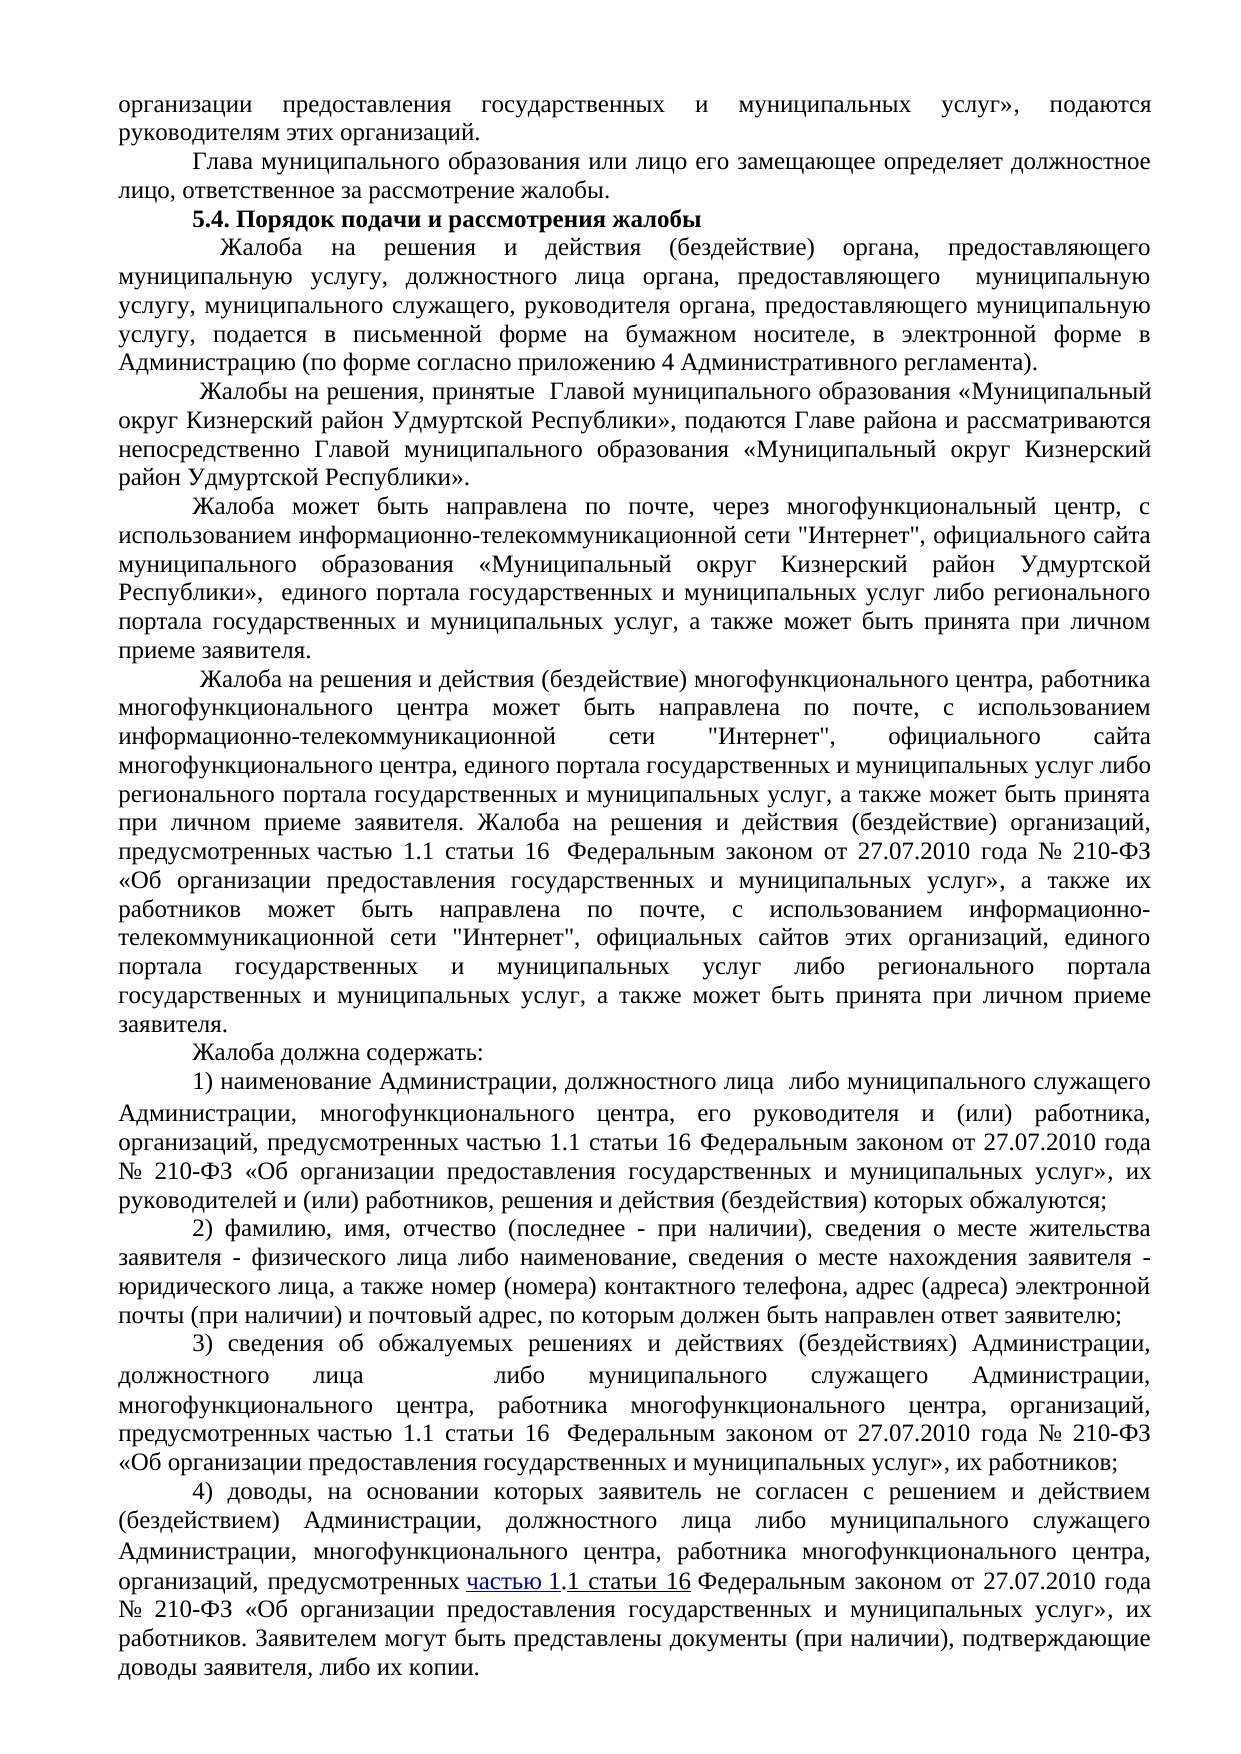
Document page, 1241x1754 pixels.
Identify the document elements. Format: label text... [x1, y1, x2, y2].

text 3) сведения об обжалуемых решениях и действиях (бездействиях) Администрации, должностного лица либо муниципального служащего Администрации, многофункционального центра, работника многофункционального центра, организаций, предусмотренных частью 1.1 статьи 16 Федеральным законом от 27.07.2010 года № 210-ФЗ «Об организации предоставления государственных и муниципальных услуг», их работников; [118, 1328, 1152, 1476]
text Жалобы на решения, принятые Главой муниципального образования «Муниципальный округ Кизнерский район Удмуртской Республики», подаются Главе района и рассматриваются непосредственно Главой муниципального образования «Муниципальный округ Кизнерский район Удмуртской Республики». [118, 376, 1152, 491]
text Жалоба должна содержать: [118, 1037, 1152, 1066]
text Глава муниципального образования или лицо его замещающее определяет должностное лицо, ответственное за рассмотрение жалобы. [118, 146, 1152, 204]
text 4) доводы, на основании которых заявитель не согласен с решением и действием (бездействием) Администрации, должностного лица либо муниципального служащего Администрации, многофункционального центра, работника многофункционального центра, организаций, предусмотренных частью 1.1 статьи 16 Федеральным законом от 27.07.2010 года № 210-ФЗ «Об организации предоставления государственных и муниципальных услуг», их работников. Заявителем могут быть представлены документы (при наличии), подтверждающие доводы заявителя, либо их копии. [118, 1476, 1152, 1681]
text Жалоба на решения и действия (бездействие) многофункционального центра, работника многофункционального центра может быть направлена по почте, с использованием информационно-телекоммуникационной сети "Интернет", официального сайта многофункционального центра, единого портала государственных и муниципальных услуг либо регионального портала государственных и муниципальных услуг, а также может быть принята при личном приеме заявителя. Жалоба на решения и действия (бездействие) организаций, предусмотренных частью 1.1 статьи 16 Федеральным законом от 27.07.2010 года № 210-ФЗ «Об организации предоставления государственных и муниципальных услуг», а также их работников может быть направлена по почте, с использованием информационно-телекоммуникационной сети "Интернет", официальных сайтов этих организаций, единого портала государственных и муниципальных услуг либо регионального портала государственных и муниципальных услуг, а также может быть принята при личном приеме заявителя. [118, 664, 1152, 1037]
text Жалоба может быть направлена по почте, через многофункциональный центр, с использованием информационно-телекоммуникационной сети "Интернет", официального сайта муниципального образования «Муниципальный округ Кизнерский район Удмуртской Республики», единого портала государственных и муниципальных услуг либо регионального портала государственных и муниципальных услуг, а также может быть принята при личном приеме заявителя. [118, 491, 1152, 664]
text 5.4. Порядок подачи и рассмотрения жалобы [118, 204, 1152, 232]
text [118, 89, 1152, 146]
text 2) фамилию, имя, отчество (последнее - при наличии), сведения о месте жительства заявителя - физического лица либо наименование, сведения о месте нахождения заявителя - юридического лица, а также номер (номера) контактного телефона, адрес (адреса) электронной почты (при наличии) и почтовый адрес, по которым должен быть направлен ответ заявителю; [118, 1213, 1152, 1328]
text Жалоба на решения и действия (бездействие) органа, предоставляющего муниципальную услугу, должностного лица органа, предоставляющего муниципальную услугу, муниципального служащего, руководителя органа, предоставляющего муниципальную услугу, подается в письменной форме на бумажном носителе, в электронной форме в Администрацию (по форме согласно приложению 4 Административного регламента). [118, 232, 1152, 376]
text 1) наименование Администрации, должностного лица либо муниципального служащего Администрации, многофункционального центра, его руководителя и (или) работника, организаций, предусмотренных частью 1.1 статьи 16 Федеральным законом от 27.07.2010 года № 210-ФЗ «Об организации предоставления государственных и муниципальных услуг», их руководителей и (или) работников, решения и действия (бездействия) которых обжалуются; [118, 1066, 1152, 1213]
